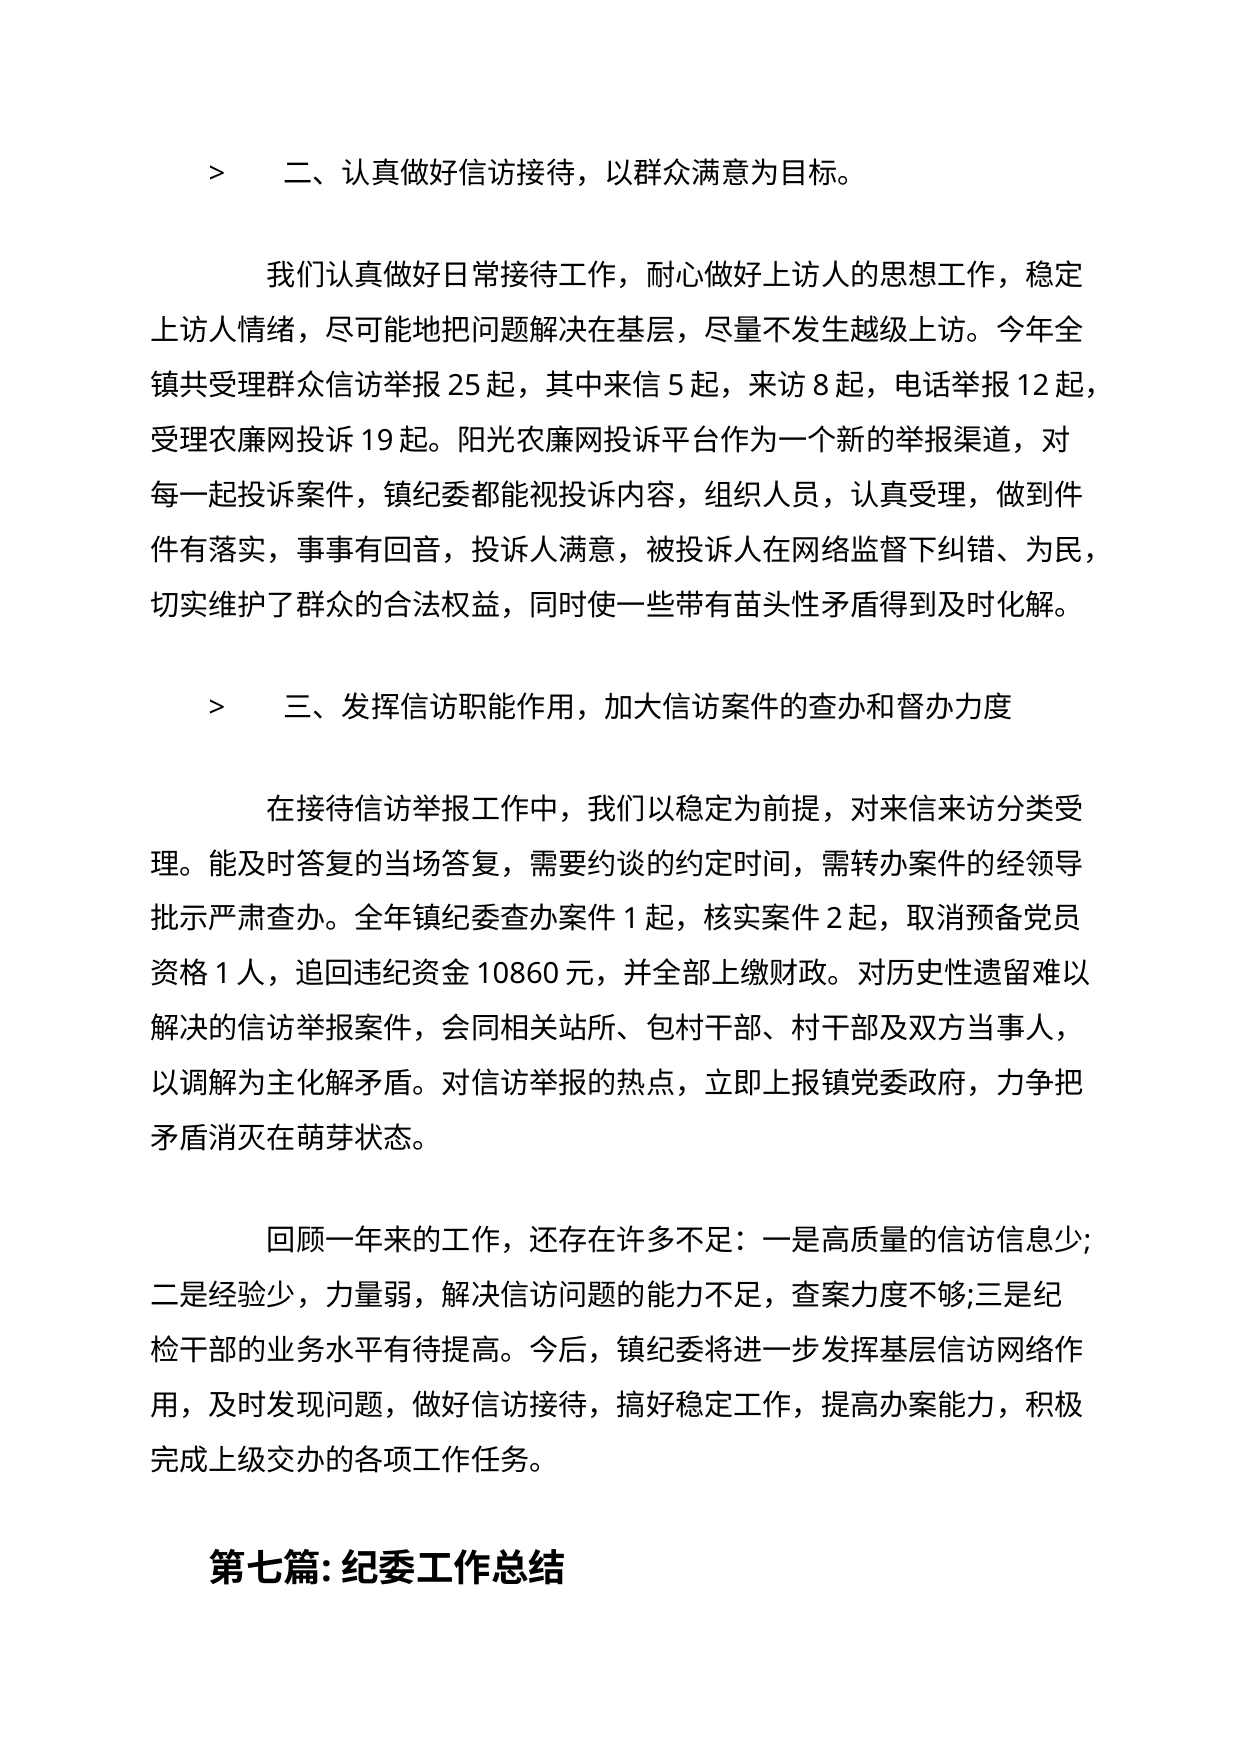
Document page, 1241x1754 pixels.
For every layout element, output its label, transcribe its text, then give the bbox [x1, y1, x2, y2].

text > 三、发挥信访职能作用，加大信访案件的查办和督办力度 [150, 683, 1090, 726]
text > 二、认真做好信访接待，以群众满意为目标。 [150, 150, 1090, 192]
text 我们认真做好日常接待工作，耐心做好上访人的思想工作，稳定上访人情绪，尽可能地把问题解决在基层，尽量不发生越级上访。今年全镇共受理群众信访举报25起，其中来信5起，来访8起，电话举报12起，受理农廉网投诉19起。阳光农廉网投诉平台作为一个新的举报渠道，对每一起投诉案件，镇纪委都能视投诉内容，组织人员，认真受理，做到件件有落实，事事有回音，投诉人满意，被投诉人在网络监督下纠错、为民，切实维护了群众的合法权益，同时使一些带有苗头性矛盾得到及时化解。 [150, 252, 1090, 624]
text 在接待信访举报工作中，我们以稳定为前提，对来信来访分类受理。能及时答复的当场答复，需要约谈的约定时间，需转办案件的经领导批示严肃查办。全年镇纪委查办案件1起，核实案件2起，取消预备党员资格1人，追回违纪资金10860元，并全部上缴财政。对历史性遗留难以解决的信访举报案件，会同相关站所、包村干部、村干部及双方当事人，以调解为主化解矛盾。对信访举报的热点，立即上报镇党委政府，力争把矛盾消灭在萌芽状态。 [150, 785, 1090, 1157]
text 第七篇: 纪委工作总结 [150, 1538, 1090, 1593]
text 回顾一年来的工作，还存在许多不足：一是高质量的信访信息少;二是经验少，力量弱，解决信访问题的能力不足，查案力度不够;三是纪检干部的业务水平有待提高。今后，镇纪委将进一步发挥基层信访网络作用，及时发现问题，做好信访接待，搞好稳定工作，提高办案能力，积极完成上级交办的各项工作任务。 [150, 1217, 1090, 1479]
